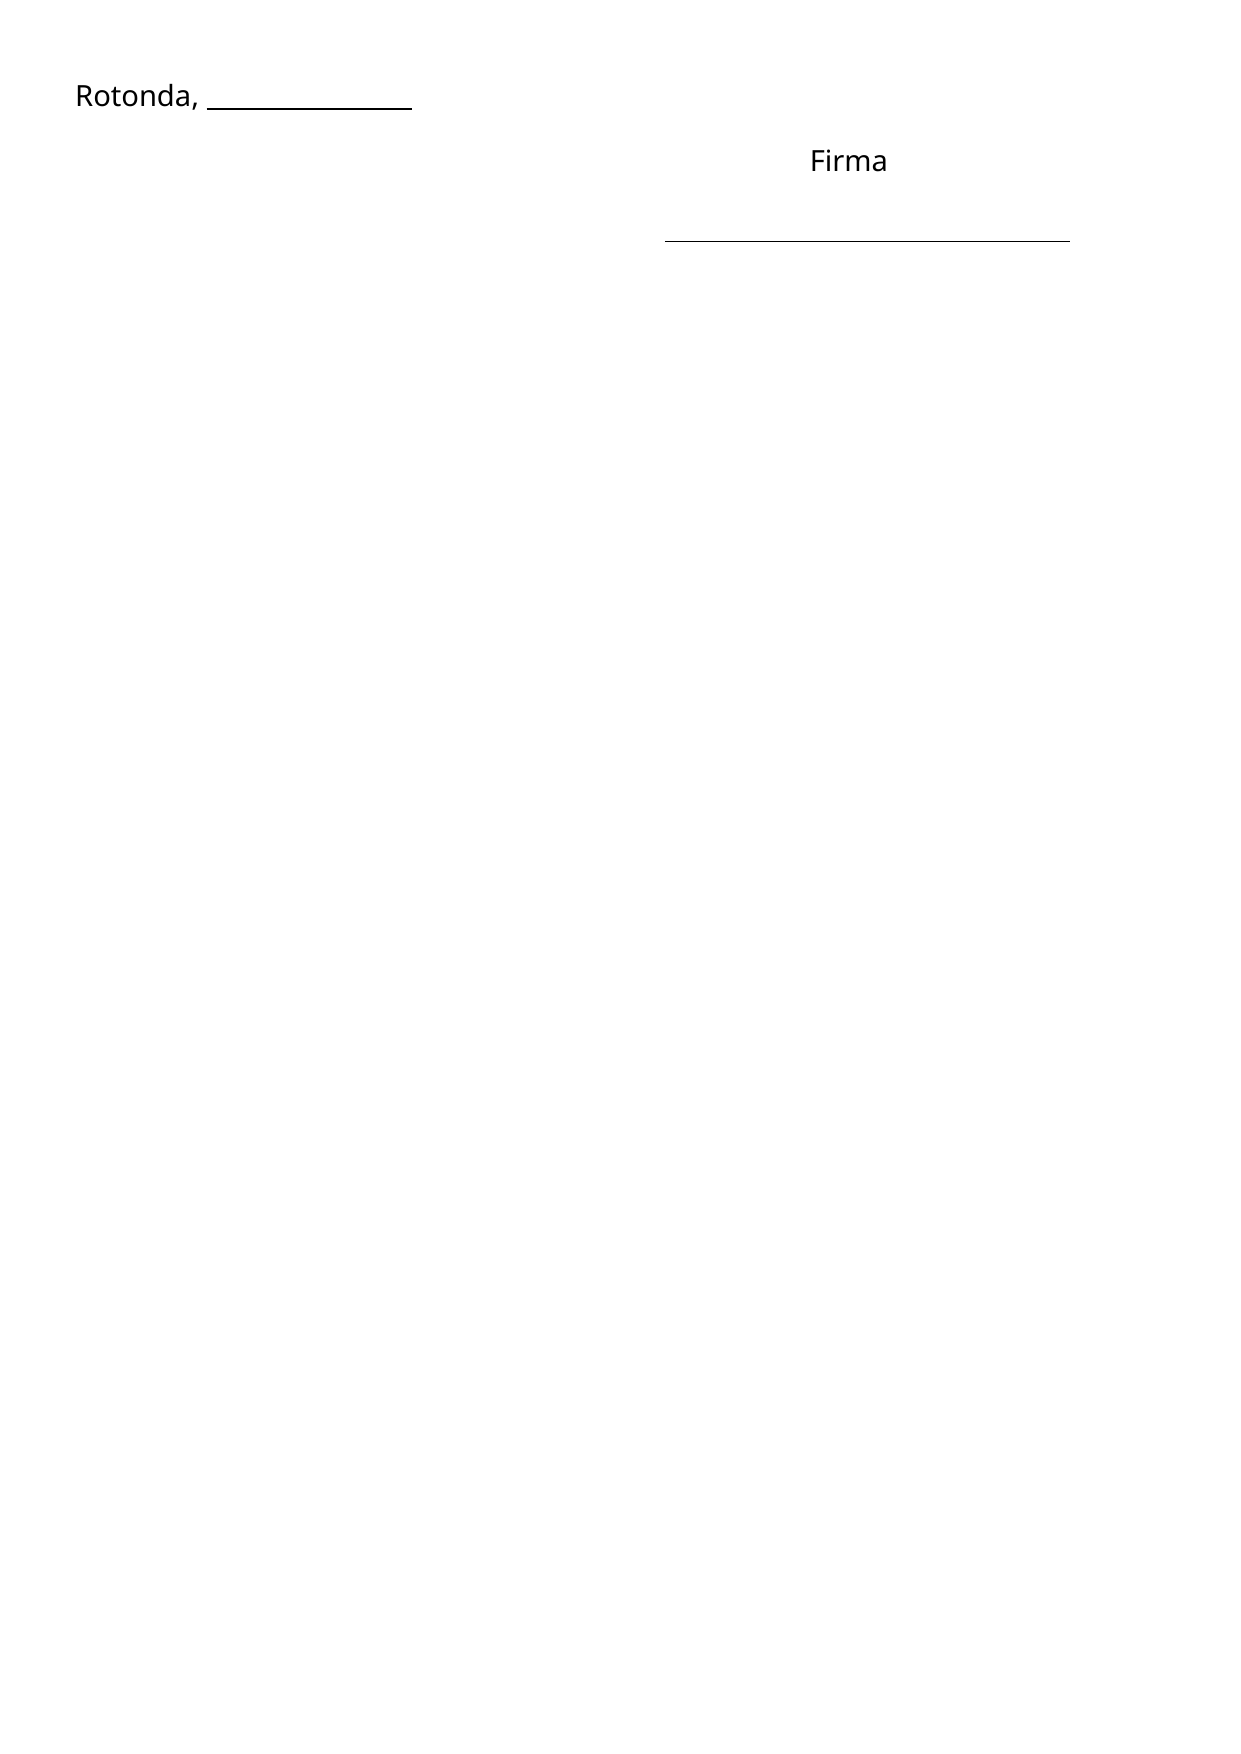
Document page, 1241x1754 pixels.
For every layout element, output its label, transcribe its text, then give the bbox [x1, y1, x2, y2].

text Rotonda, [75, 75, 1190, 115]
text Firma [52, 140, 888, 180]
